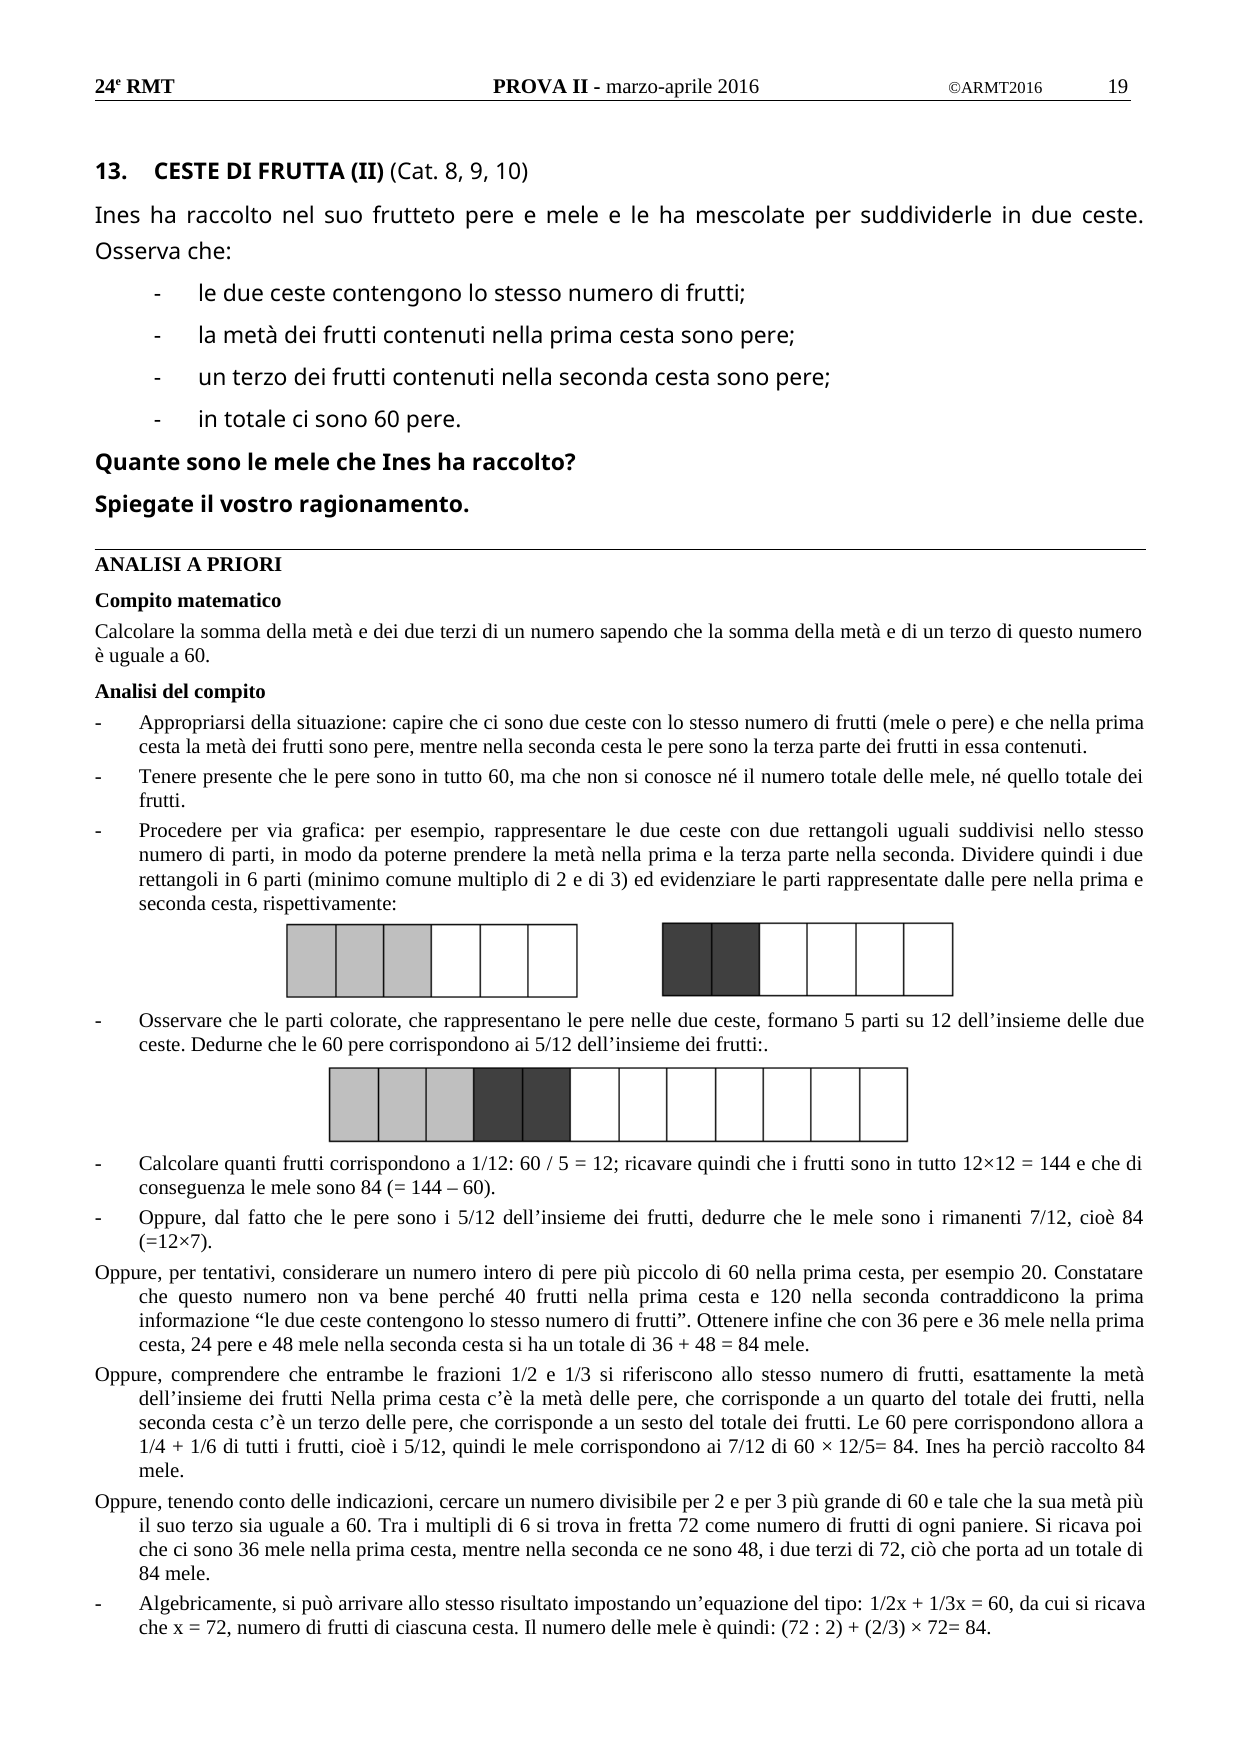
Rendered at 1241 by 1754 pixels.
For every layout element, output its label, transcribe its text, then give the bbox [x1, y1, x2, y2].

picture [325, 1062, 915, 1145]
picture [281, 920, 959, 1002]
text Analisi del compito [94, 679, 1146, 703]
text - le due ceste contengono lo stesso numero di frutti; [153, 277, 1146, 308]
text 13. CESTE DI FRUTTA (II) (Cat. 8, 9, 10) [94, 155, 1146, 186]
text Oppure, tenendo conto delle indicazioni, cercare un numero divisibile per 2 e per 3 più grande di 60 e tale che la sua metà più il suo terzo sia uguale a 60. Tra i multipli di 6 si trova in fretta 72 come numero di frutti di ogni paniere. Si ricava poi che ci sono 36 mele nella prima cesta, mentre nella seconda ce ne sono 48, i due terzi di 72, ciò che porta ad un totale di 84 mele. [94, 1489, 1146, 1585]
text Calcolare la somma della metà e dei due terzi di un numero sapendo che la somma della metà e di un terzo di questo numero è uguale a 60. [94, 619, 1146, 667]
text Oppure, comprendere che entrambe le frazioni 1/2 e 1/3 si riferiscono allo stesso numero di frutti, esattamente la metà dell’insieme dei frutti Nella prima cesta c’è la metà delle pere, che corrisponde a un quarto del totale dei frutti, nella seconda cesta c’è un terzo delle pere, che corrisponde a un sesto del totale dei frutti. Le 60 pere corrispondono allora a 1/4 + 1/6 di tutti i frutti, cioè i 5/12, quindi le mele corrispondono ai 7/12 di 60 × 12/5= 84. Ines ha perciò raccolto 84 mele. [94, 1362, 1146, 1482]
text - la metà dei frutti contenuti nella prima cesta sono pere; [153, 319, 1146, 350]
text ANALISI A PRIORI [94, 550, 1146, 576]
text - Procedere per via grafica: per esempio, rappresentare le due ceste con due rettangoli uguali suddivisi nello stesso numero di parti, in modo da poterne prendere la metà nella prima e la terza parte nella seconda. Dividere quindi i due rettangoli in 6 parti (minimo comune multiplo di 2 e di 3) ed evidenziare le parti rappresentate dalle pere nella prima e seconda cesta, rispettivamente: [94, 818, 1146, 914]
text - Tenere presente che le pere sono in tutto 60, ma che non si conosce né il numero totale delle mele, né quello totale dei frutti. [94, 764, 1146, 812]
text Spiegate il vostro ragionamento. [94, 488, 1146, 519]
text - Osservare che le parti colorate, che rappresentano le pere nelle due ceste, formano 5 parti su 12 dell’insieme delle due ceste. Dedurne che le 60 pere corrispondono ai 5/12 dell’insieme dei frutti:. [94, 1008, 1146, 1056]
text Ines ha raccolto nel suo frutteto pere e mele e le ha mescolate per suddividerle in due ceste. Osserva che: [94, 199, 1146, 266]
text - Calcolare quanti frutti corrispondono a 1/12: 60 / 5 = 12; ricavare quindi che i frutti sono in tutto 12×12 = 144 e che di conseguenza le mele sono 84 (= 144 – 60). [94, 1151, 1146, 1199]
text - Algebricamente, si può arrivare allo stesso risultato impostando un’equazione del tipo: 1/2x + 1/3x = 60, da cui si ricava che x = 72, numero di frutti di ciascuna cesta. Il numero delle mele è quindi: (72 : 2) + (2/3) × 72= 84. [94, 1591, 1146, 1639]
text Quante sono le mele che Ines ha raccolto? [94, 446, 1146, 477]
text Oppure, per tentativi, considerare un numero intero di pere più piccolo di 60 nella prima cesta, per esempio 20. Constatare che questo numero non va bene perché 40 frutti nella prima cesta e 120 nella seconda contraddicono la prima informazione “le due ceste contengono lo stesso numero di frutti”. Ottenere infine che con 36 pere e 36 mele nella prima cesta, 24 pere e 48 mele nella seconda cesta si ha un totale di 36 + 48 = 84 mele. [94, 1259, 1146, 1356]
text - un terzo dei frutti contenuti nella seconda cesta sono pere; [153, 361, 1146, 392]
text - in totale ci sono 60 pere. [153, 403, 1146, 434]
text Compito matematico [94, 588, 1146, 612]
text - Oppure, dal fatto che le pere sono i 5/12 dell’insieme dei frutti, dedurre che le mele sono i rimanenti 7/12, cioè 84 (=12×7). [94, 1205, 1146, 1253]
text - Appropriarsi della situazione: capire che ci sono due ceste con lo stesso numero di frutti (mele o pere) e che nella prima cesta la metà dei frutti sono pere, mentre nella seconda cesta le pere sono la terza parte dei frutti in essa contenuti. [94, 709, 1146, 758]
